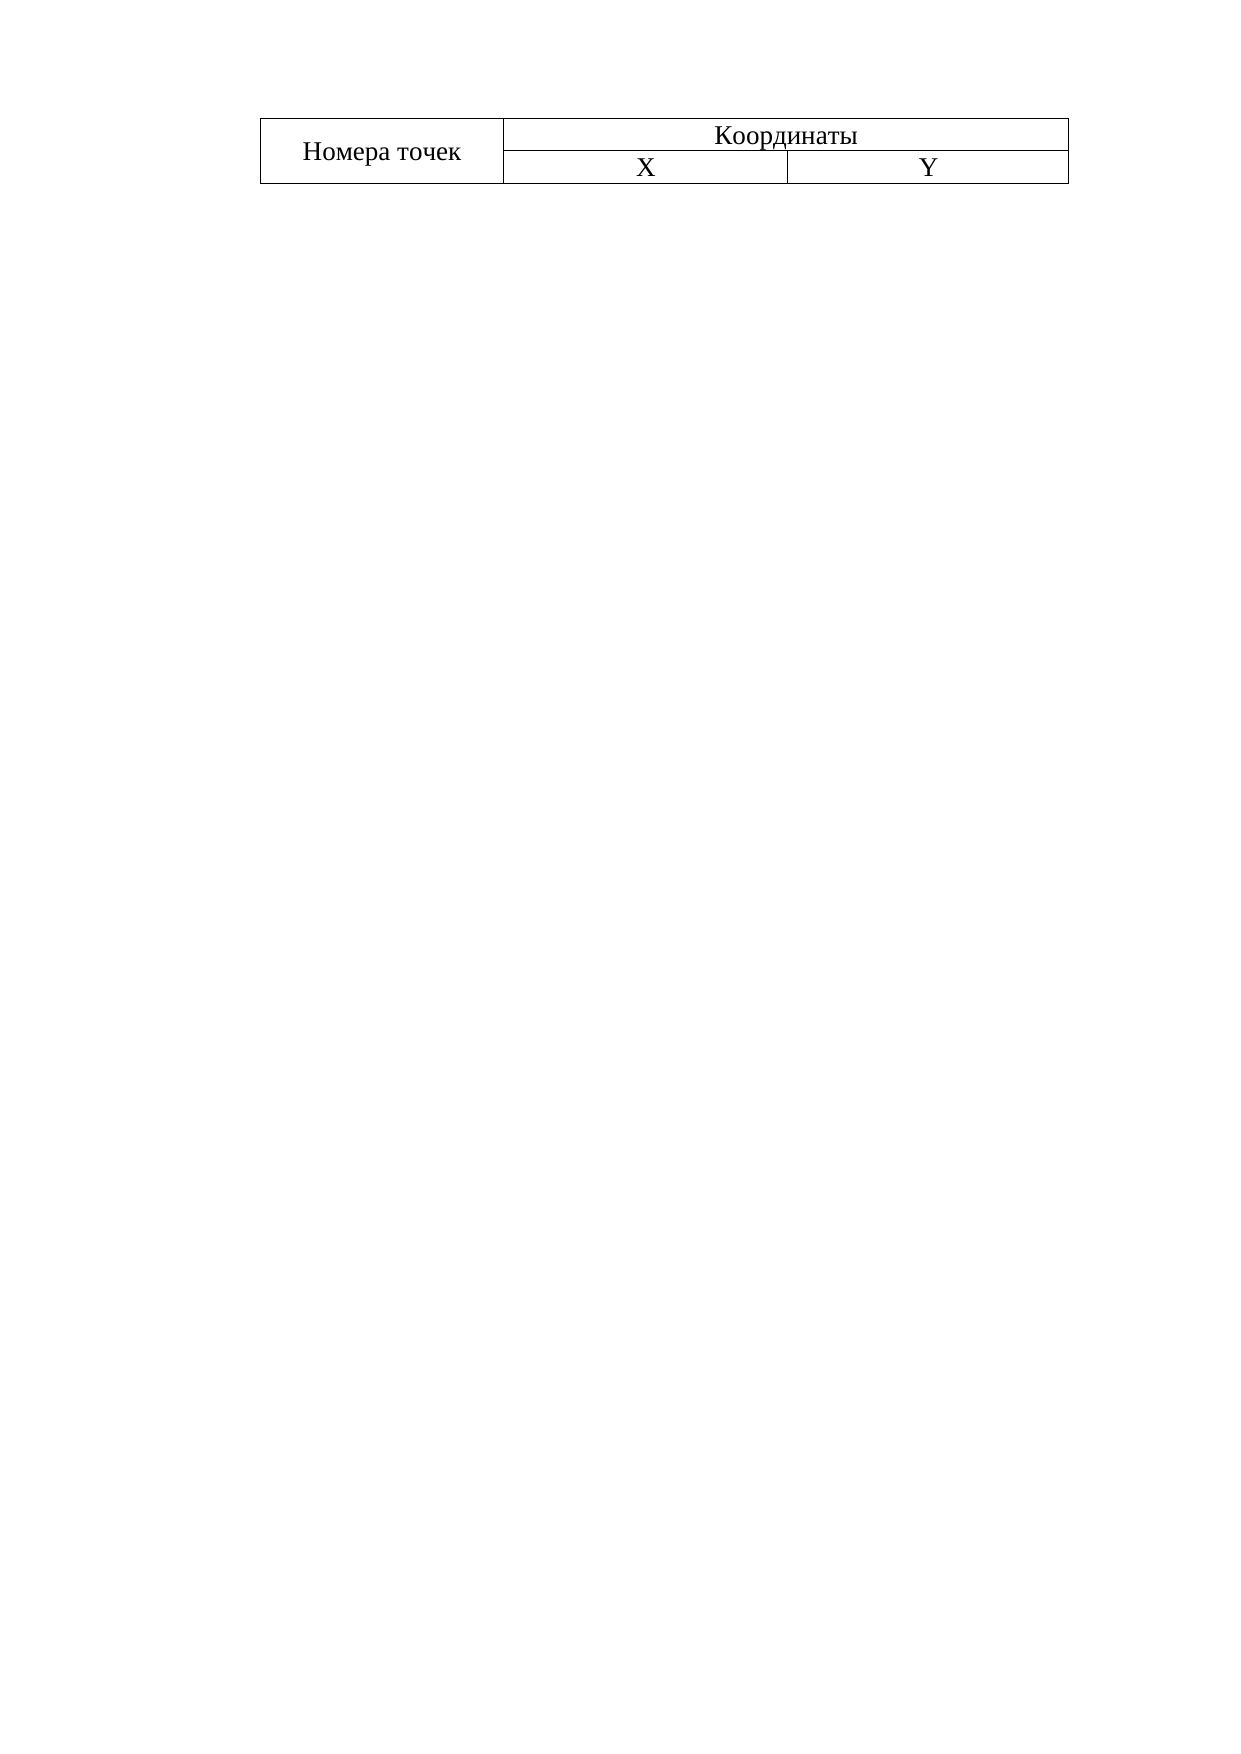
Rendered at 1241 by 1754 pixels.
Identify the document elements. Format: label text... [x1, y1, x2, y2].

table_cell Y [788, 151, 1068, 182]
table_header Номера точек [261, 119, 503, 182]
table_cell X [504, 151, 787, 182]
table_header Координаты [504, 119, 1068, 150]
